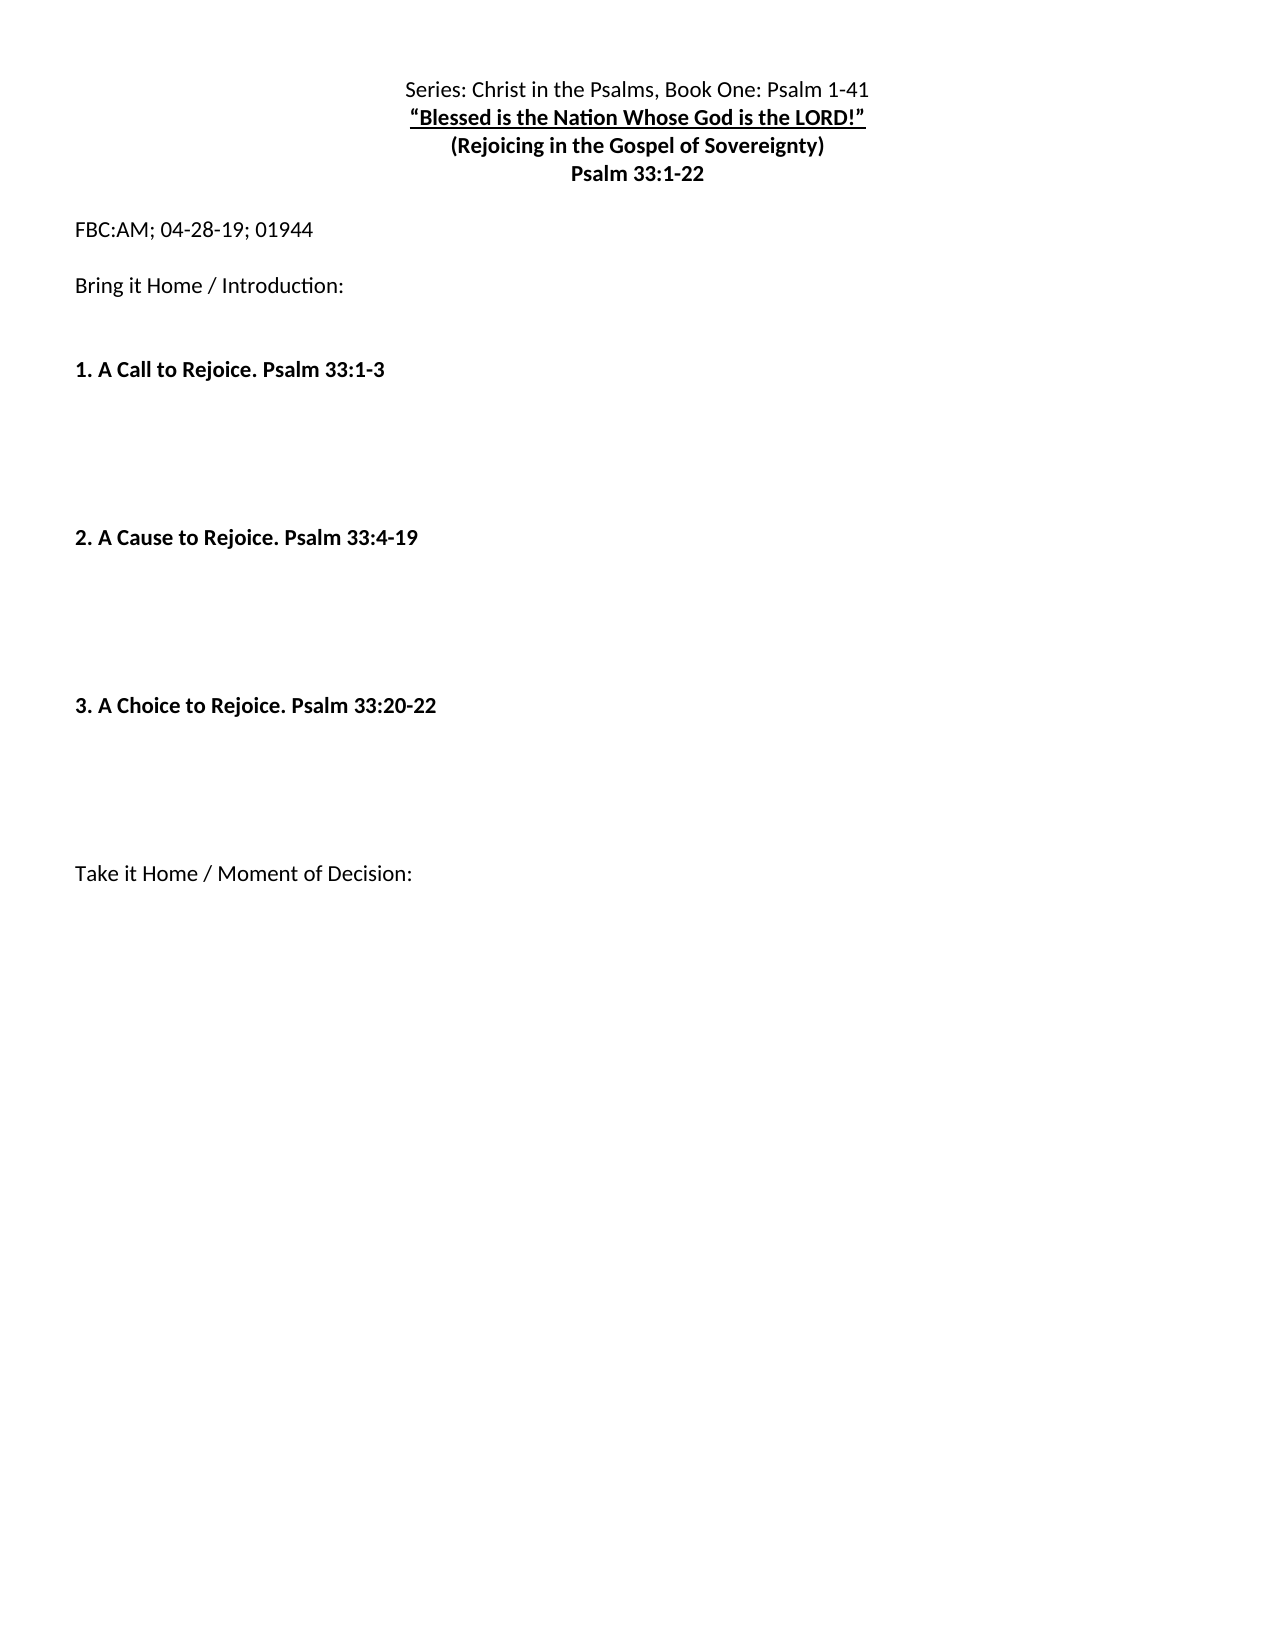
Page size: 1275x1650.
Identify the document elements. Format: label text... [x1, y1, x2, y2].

text 3. A Choice to Rejoice. Psalm 33:20-22 [75, 691, 1200, 719]
text Take it Home / Moment of Decision: [75, 859, 1200, 888]
text 2. A Cause to Rejoice. Psalm 33:4-19 [75, 523, 1200, 551]
text Series: Christ in the Psalms, Book One: Psalm 1-41 [75, 75, 1200, 103]
text (Rejoicing in the Gospel of Sovereignty) [75, 131, 1200, 159]
text “Blessed is the Nation Whose God is the LORD!” [75, 103, 1200, 131]
text Psalm 33:1-22 [75, 159, 1200, 187]
text FBC:AM; 04-28-19; 01944 [75, 215, 1200, 243]
text Bring it Home / Introduction: [75, 271, 1200, 299]
text 1. A Call to Rejoice. Psalm 33:1-3 [75, 355, 1200, 383]
